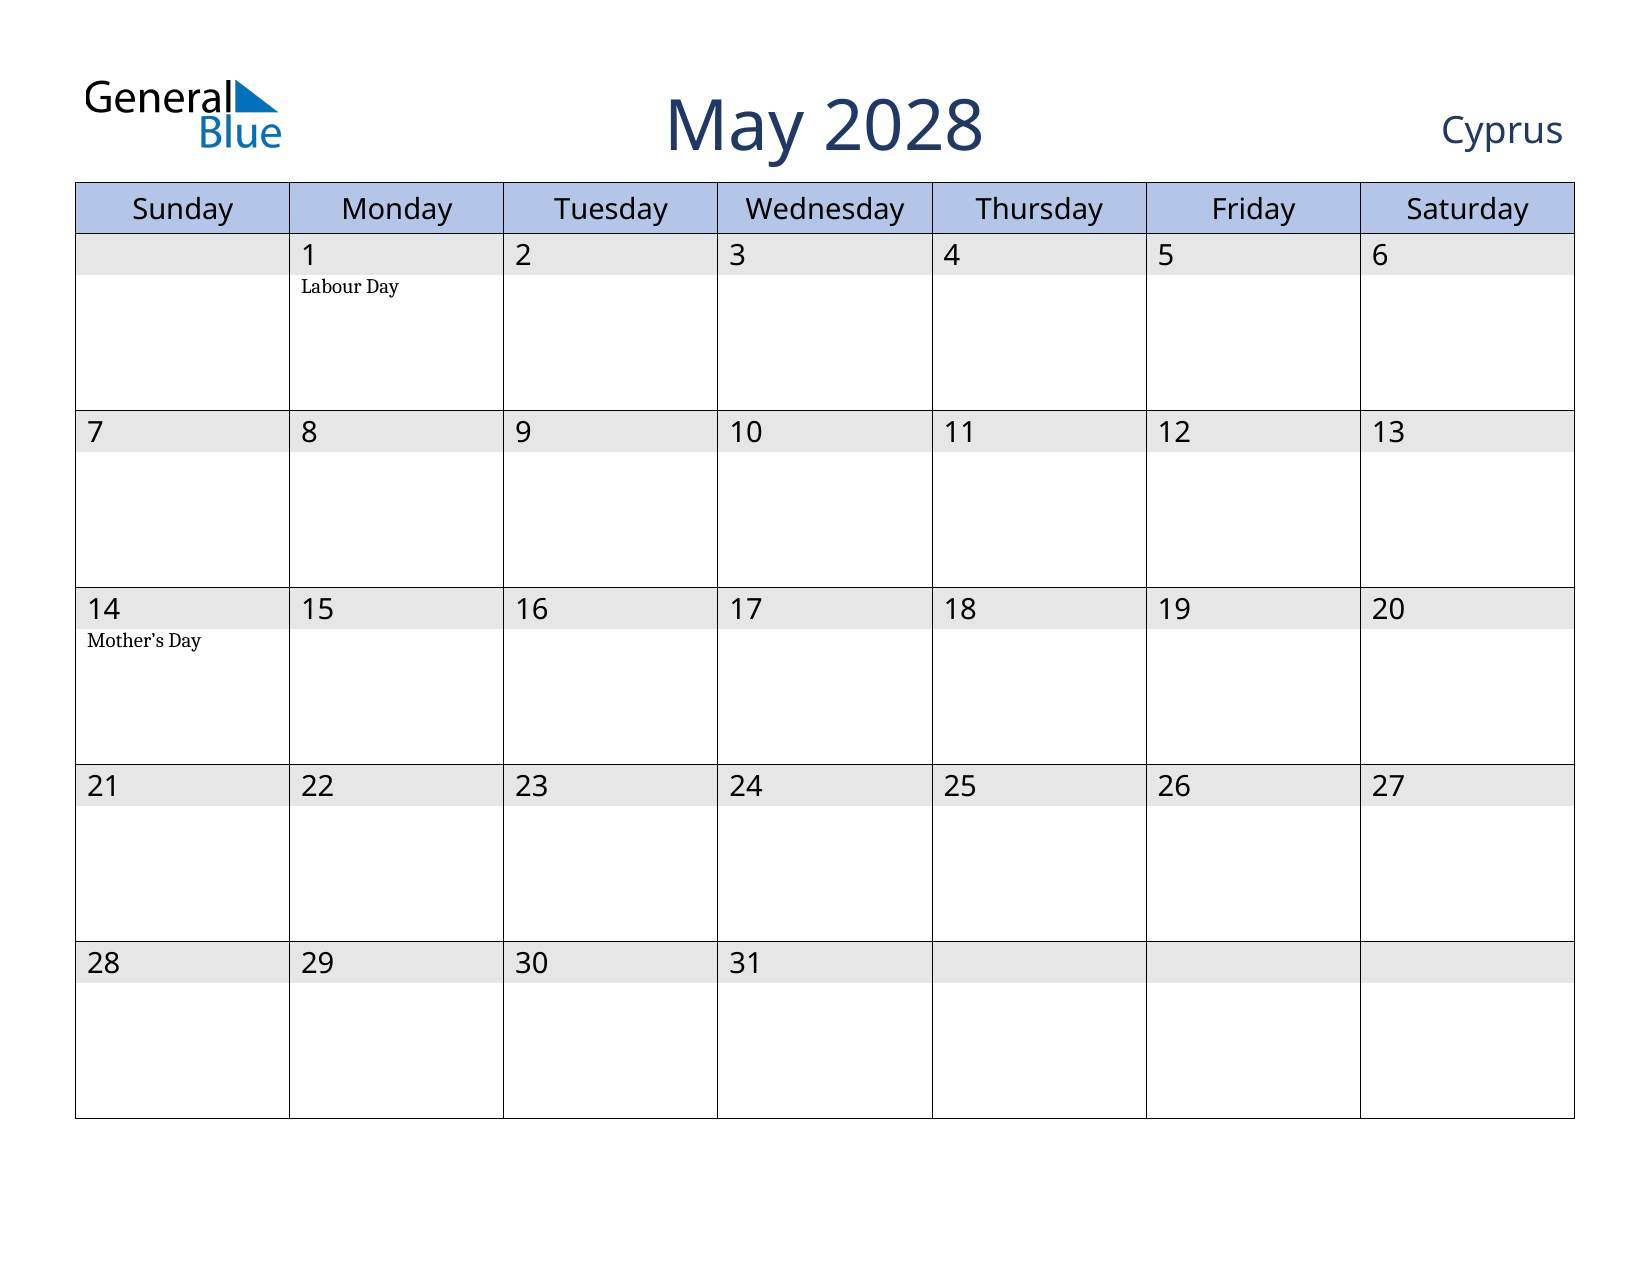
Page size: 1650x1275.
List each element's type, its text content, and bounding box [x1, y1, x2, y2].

table_cell [76, 275, 289, 410]
table_cell 16 [504, 588, 717, 629]
table_cell 18 [933, 588, 1146, 629]
table_cell 10 [718, 411, 932, 452]
table_cell 21 [76, 765, 289, 806]
table_cell [718, 275, 932, 410]
table_cell [718, 629, 932, 764]
table_cell 27 [1361, 765, 1574, 806]
table_cell 28 [76, 942, 289, 983]
table_cell [933, 942, 1146, 983]
table_cell [504, 275, 717, 410]
table_cell 17 [718, 588, 932, 629]
table_cell [1361, 942, 1574, 983]
table_cell [1147, 806, 1360, 941]
table_cell 15 [290, 588, 503, 629]
table_cell 31 [718, 942, 932, 983]
table_cell [1361, 452, 1574, 587]
table_cell 26 [1147, 765, 1360, 806]
table_cell 23 [504, 765, 717, 806]
table_cell 19 [1147, 588, 1360, 629]
table_cell 6 [1361, 234, 1574, 275]
table_cell [290, 983, 503, 1118]
table_cell [933, 275, 1146, 410]
table_cell 25 [933, 765, 1146, 806]
table_cell [76, 452, 289, 587]
table_cell [504, 629, 717, 764]
table_cell [290, 452, 503, 587]
table_header [76, 75, 503, 182]
table_cell Tuesday [504, 183, 717, 233]
table_cell Thursday [933, 183, 1146, 233]
table_cell [718, 806, 932, 941]
table_cell [933, 629, 1146, 764]
table_cell [1361, 629, 1574, 764]
table_cell Saturday [1361, 183, 1574, 233]
table_cell 5 [1147, 234, 1360, 275]
table_cell 4 [933, 234, 1146, 275]
table_cell [290, 806, 503, 941]
table_cell [718, 452, 932, 587]
table_cell 30 [504, 942, 717, 983]
table_cell 14 [76, 588, 289, 629]
table_cell 24 [718, 765, 932, 806]
table_cell [933, 452, 1146, 587]
table_cell [933, 983, 1146, 1118]
table_header Cyprus [1146, 75, 1574, 182]
table_cell [1361, 983, 1574, 1118]
table_cell [504, 983, 717, 1118]
table_cell Labour Day [290, 275, 503, 410]
table_cell [933, 806, 1146, 941]
table_cell 1 [290, 234, 503, 275]
table_cell 8 [290, 411, 503, 452]
table_cell [290, 629, 503, 764]
table_cell 22 [290, 765, 503, 806]
table_cell 11 [933, 411, 1146, 452]
table_cell [504, 452, 717, 587]
picture [86, 80, 281, 148]
table_cell 29 [290, 942, 503, 983]
table_cell Mother’s Day [76, 629, 289, 764]
table_cell Friday [1147, 183, 1360, 233]
table_cell 9 [504, 411, 717, 452]
table_cell [1147, 452, 1360, 587]
table_cell [1147, 942, 1360, 983]
table_cell 13 [1361, 411, 1574, 452]
table_cell [1147, 629, 1360, 764]
table_cell [1147, 983, 1360, 1118]
table_cell [718, 983, 932, 1118]
table_cell [504, 806, 717, 941]
table_cell [1361, 275, 1574, 410]
table_cell [76, 983, 289, 1118]
table_cell [1147, 275, 1360, 410]
table_cell [76, 806, 289, 941]
table_cell Sunday [76, 183, 289, 233]
table_cell 7 [76, 411, 289, 452]
table_cell 12 [1147, 411, 1360, 452]
table_cell 20 [1361, 588, 1574, 629]
table_cell [1361, 806, 1574, 941]
table_header May 2028 [504, 75, 1146, 182]
table_cell Wednesday [718, 183, 932, 233]
table_cell 3 [718, 234, 932, 275]
table_cell 2 [504, 234, 717, 275]
table_cell Monday [290, 183, 503, 233]
table_cell [76, 234, 289, 275]
